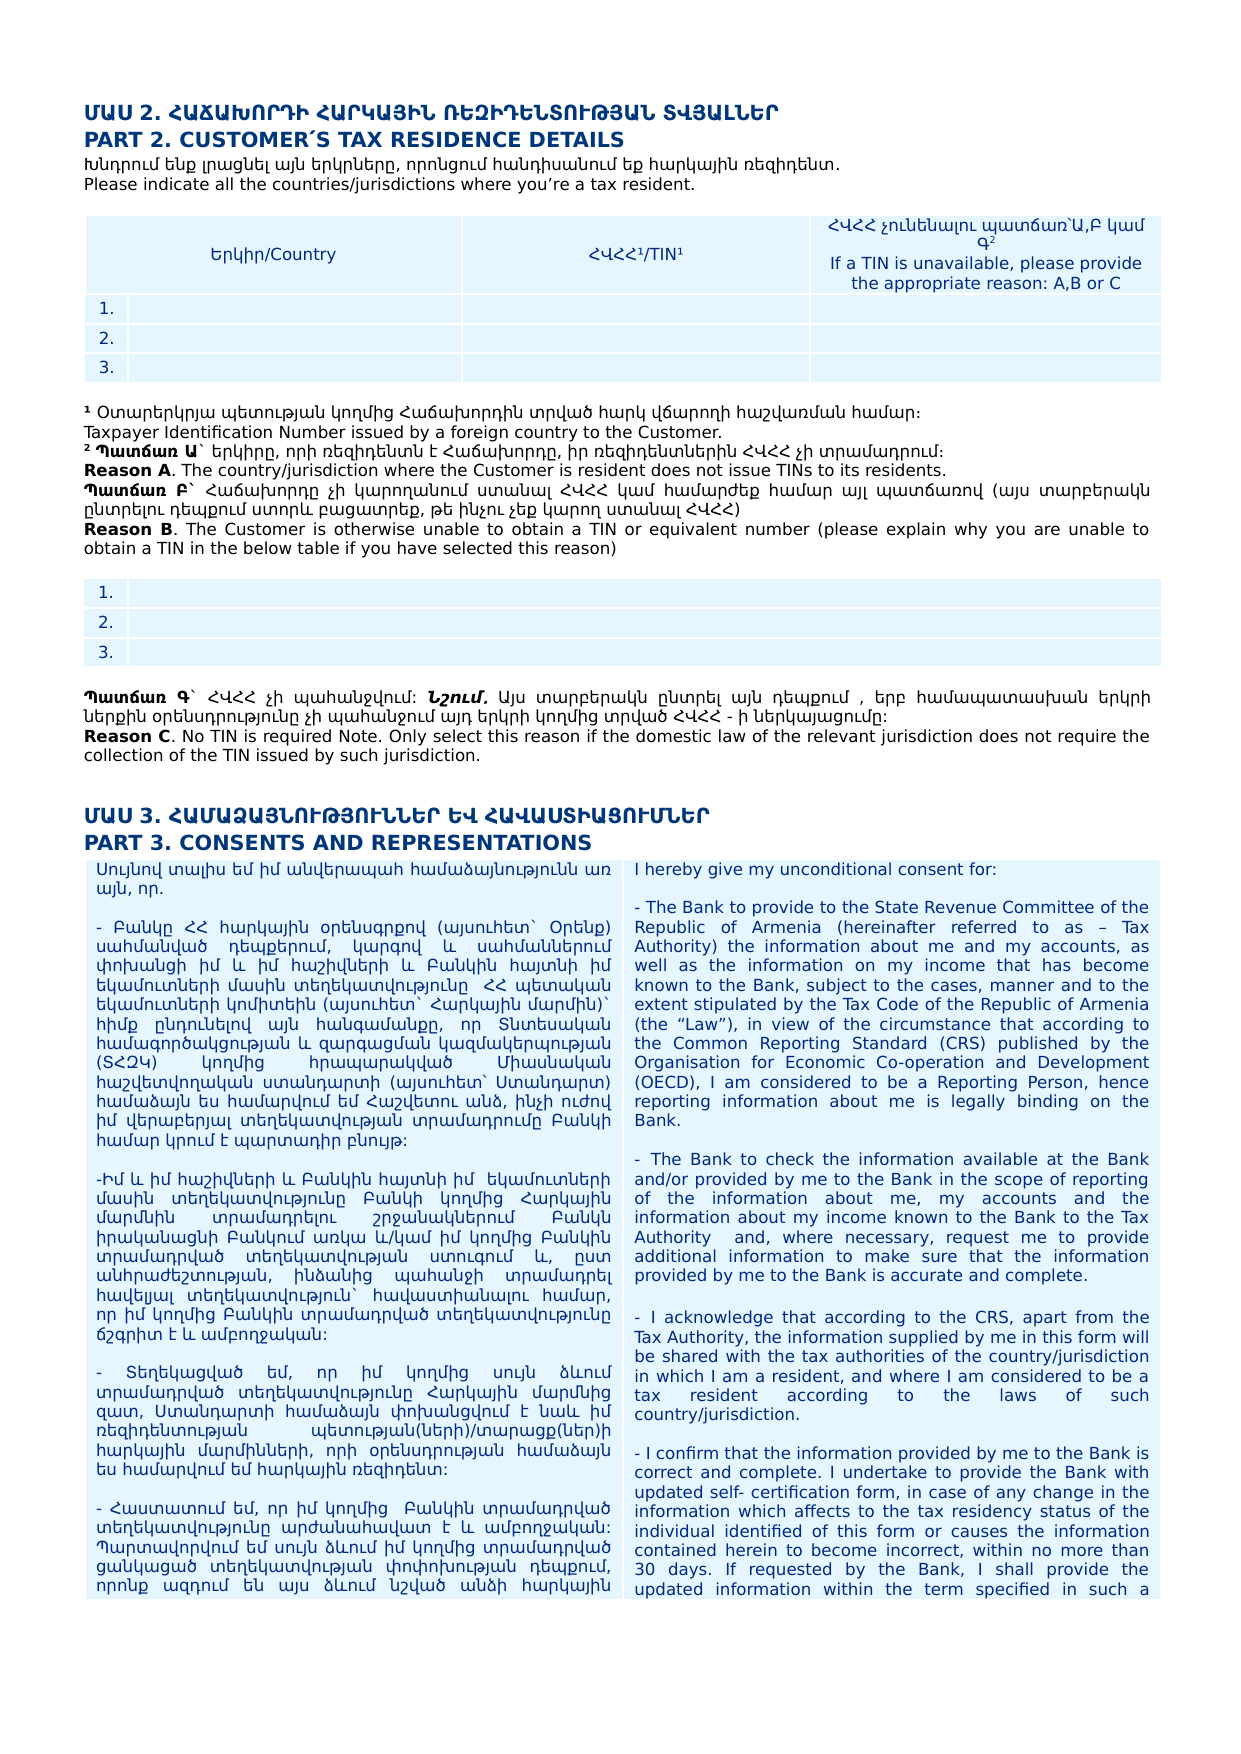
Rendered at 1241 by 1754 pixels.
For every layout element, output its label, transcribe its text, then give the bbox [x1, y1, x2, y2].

table_header 1. [84, 579, 127, 607]
table_cell [811, 352, 1161, 382]
table_cell [129, 639, 1161, 666]
table_cell [129, 295, 461, 323]
text Խնդրում ենք լրացնել այն երկրները, որոնցում հանդիսանում եք հարկային ռեզիդենտ․ [83, 154, 1152, 175]
table_cell [463, 325, 809, 352]
table_cell [129, 325, 461, 352]
table_cell 3. [84, 639, 127, 666]
table_cell [129, 609, 1161, 637]
text Reason C. No TIN is required Note. Only select this reason if the domestic law of the relevant jurisdiction does not require the collection of the TIN issued by such jurisdiction. [83, 727, 1152, 765]
table_cell 2. [85, 323, 127, 352]
text Reason B. The Customer is otherwise unable to obtain a TIN or equivalent number (please explain why you are unable to obtain a TIN in the below table if you have selected this reason) [83, 519, 1152, 558]
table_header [624, 860, 1160, 1599]
text 2 Պատճառ Ա` երկիրը, որի ռեզիդենտն է Հաճախորդը, իր ռեզիդենտներին ՀՎՀՀ չի տրամադրում։ [83, 442, 1152, 461]
table_header Երկիր/Country [86, 216, 461, 293]
text Պատճառ Բ` Հաճախորդը չի կարողանում ստանալ ՀՎՀՀ կամ համարժեք համար այլ պատճառով (այս տարբերակն ընտրելու դեպքում ստորև բացատրեք, թե ինչու չեք կարող ստանալ ՀՎՀՀ) [83, 481, 1152, 519]
text Taxpayer Identification Number issued by a foreign country to the Customer. [83, 423, 1152, 442]
text ՄԱՍ 2. ՀԱՃԱԽՈՐԴԻ ՀԱՐԿԱՅԻՆ ՌԵԶԻԴԵՆՏՈՒԹՅԱՆ ՏՎՅԱԼՆԵՐ [83, 101, 1152, 126]
table_cell [463, 295, 809, 323]
table_cell 1. [85, 295, 127, 323]
text Պատճառ Գ` ՀՎՀՀ չի պահանջվում: Նշում․ Այս տարբերակն ընտրել այն դեպքում , երբ համապատասխան երկրի ներքին օրենսդրությունը չի պահանջում այդ երկրի կողմից տրված ՀՎՀՀ - ի ներկայացումը: [83, 687, 1152, 727]
table_header [129, 579, 1161, 607]
table_cell [811, 325, 1161, 352]
table_cell [463, 354, 809, 382]
text PART 2. CUSTOMER՛S TAX RESIDENCE DETAILS [83, 128, 1152, 152]
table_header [86, 860, 622, 1599]
table_cell [811, 295, 1161, 323]
table_header ՀՎՀՀ չունենալու պատճառ՝Ա,Բ կամ Գ2 If a TIN is unavailable, please provide the appropriate reason: A,B or C [811, 216, 1161, 293]
text Please indicate all the countries/jurisdictions where you’re a tax resident. [83, 175, 1152, 194]
table_header ՀՎՀՀ¹/TIN¹ [463, 216, 809, 293]
text ¹ Օտարերկրյա պետության կողմից Հաճախորդին տրված հարկ վճարողի հաշվառման համար։ [83, 403, 1152, 423]
table_cell 2. [84, 609, 127, 637]
text ՄԱՍ 3. ՀԱՄԱՁԱՅՆՈՒԹՅՈՒՆՆԵՐ ԵՎ ՀԱՎԱՍՏԻԱՑՈՒՄՆԵՐ [83, 804, 1152, 828]
table_cell 3. [85, 352, 127, 382]
table_cell [129, 354, 461, 382]
text Reason A. The country/jurisdiction where the Customer is resident does not issue TINs to its residents. [83, 461, 1152, 481]
text PART 3. CONSENTS AND REPRESENTATIONS [83, 831, 1152, 855]
